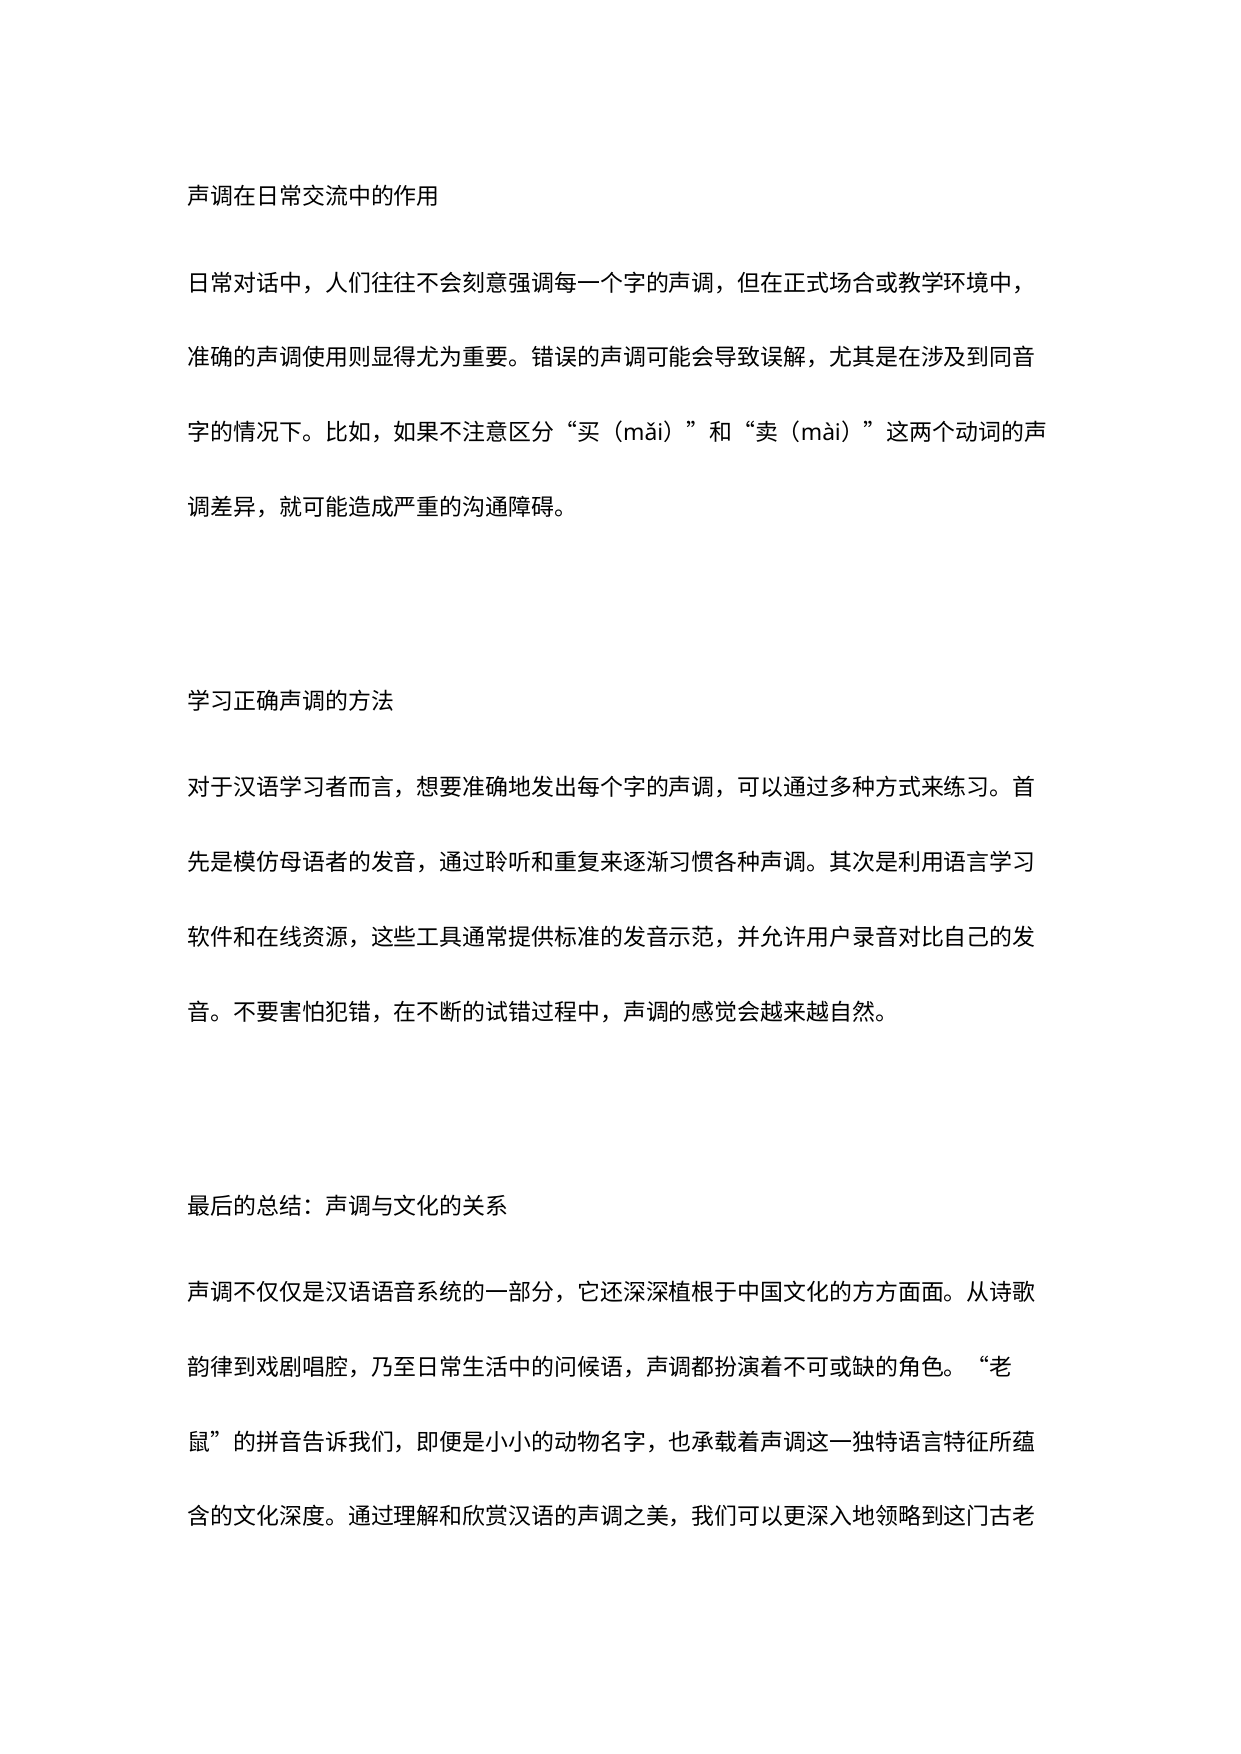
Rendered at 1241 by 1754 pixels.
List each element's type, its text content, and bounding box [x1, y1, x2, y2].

text 日常对话中，人们往往不会刻意强调每一个字的声调，但在正式场合或教学环境中，准确的声调使用则显得尤为重要。错误的声调可能会导致误解，尤其是在涉及到同音字的情况下。比如，如果不注意区分“买（mǎi）”和“卖（mài）”这两个动词的声调差异，就可能造成严重的沟通障碍。 [187, 248, 1053, 538]
text 对于汉语学习者而言，想要准确地发出每个字的声调，可以通过多种方式来练习。首先是模仿母语者的发音，通过聆听和重复来逐渐习惯各种声调。其次是利用语言学习软件和在线资源，这些工具通常提供标准的发音示范，并允许用户录音对比自己的发音。不要害怕犯错，在不断的试错过程中，声调的感觉会越来越自然。 [187, 753, 1053, 1042]
text 学习正确声调的方法 [187, 667, 1053, 732]
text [187, 1258, 1053, 1547]
text 最后的总结：声调与文化的关系 [187, 1172, 1053, 1237]
text 声调在日常交流中的作用 [187, 162, 1053, 227]
